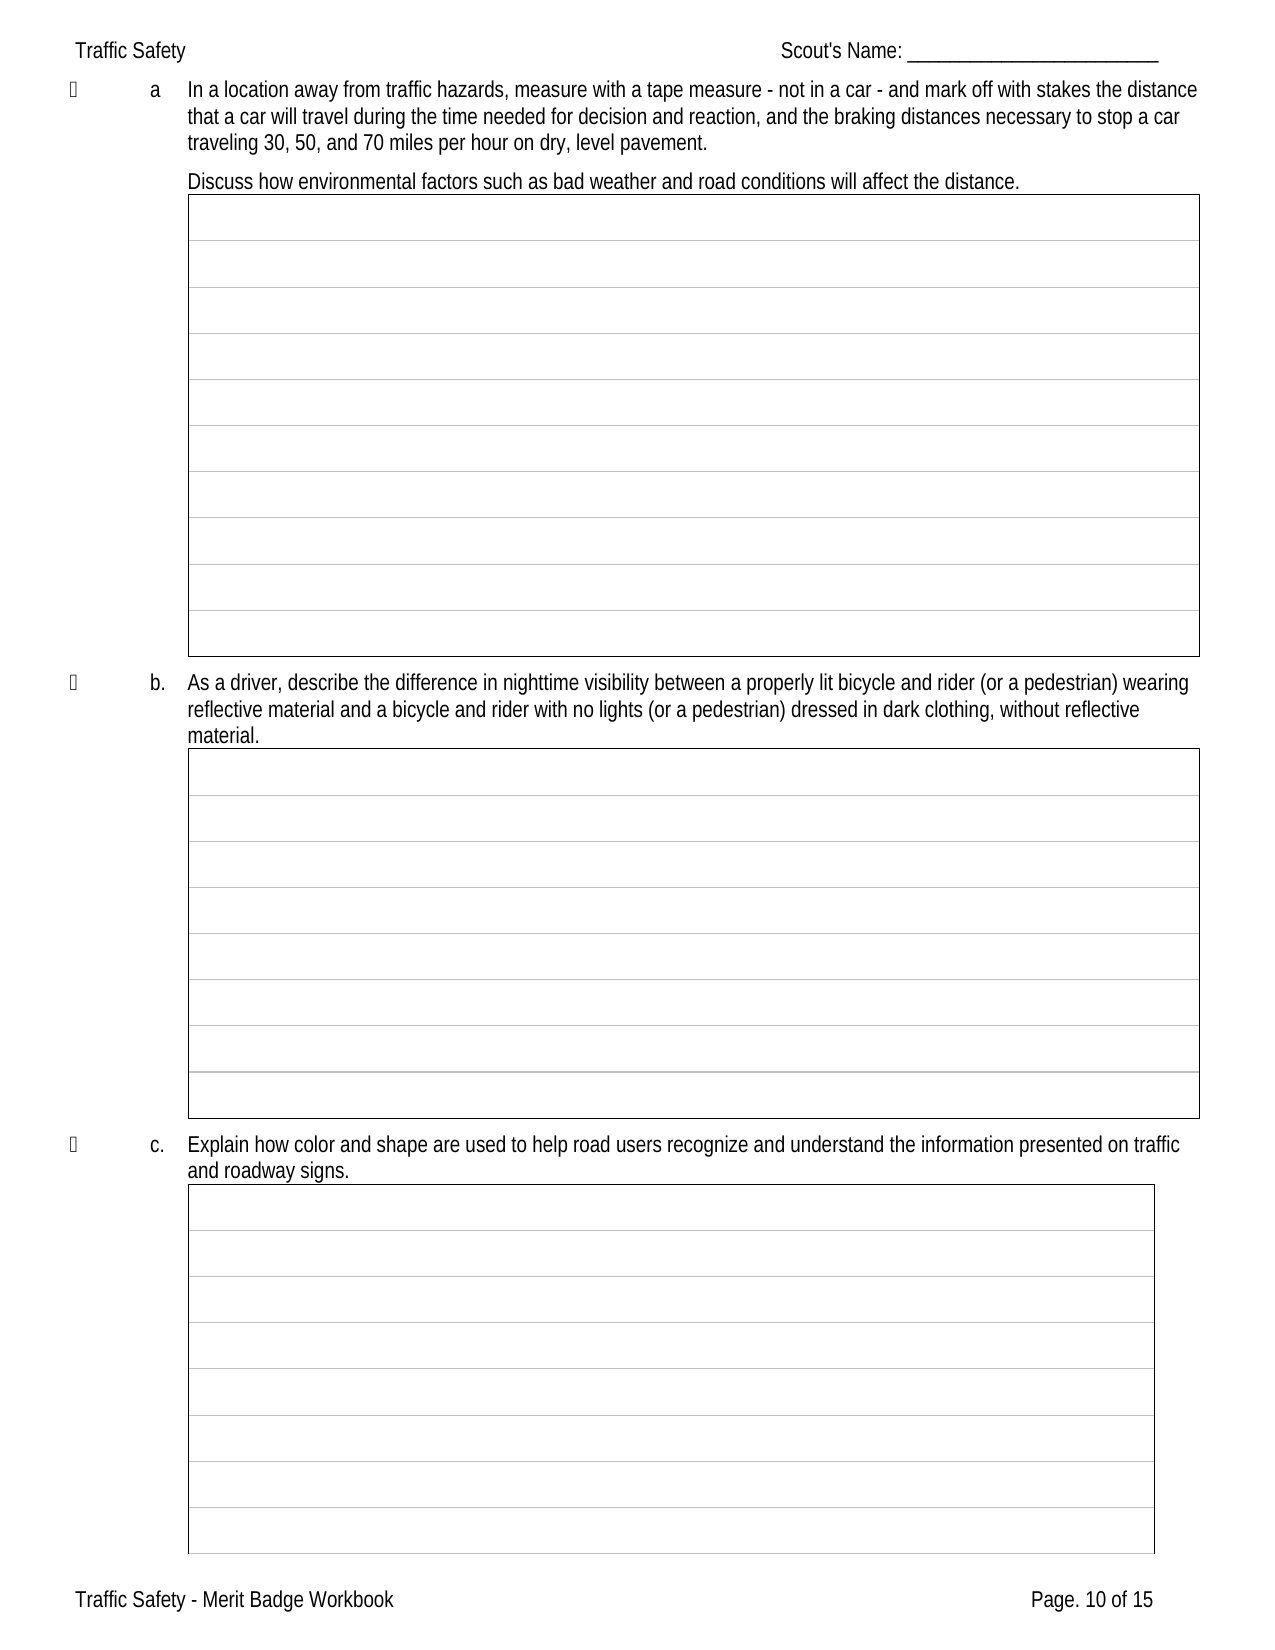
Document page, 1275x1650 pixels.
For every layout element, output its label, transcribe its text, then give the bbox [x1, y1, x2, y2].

table_cell [189, 1508, 1154, 1553]
table_cell [189, 1026, 1199, 1071]
table_cell [189, 288, 1199, 333]
text a In a location away from traffic hazards, measure with a tape measure - not in a car - and mark off with stakes the distance that a car will travel during the time needed for decision and reaction, and the braking distances necessary to stop a car traveling 30, 50, and 70 miles per hour on dry, level pavement. [69, 76, 1200, 155]
table_header [189, 195, 1199, 240]
table_header [189, 749, 1199, 794]
table_cell [189, 1369, 1154, 1414]
table_cell [189, 1323, 1154, 1368]
table_cell [189, 888, 1199, 933]
table_cell [189, 1462, 1154, 1507]
table_cell [189, 426, 1199, 471]
table_cell [189, 842, 1199, 887]
table_cell [189, 611, 1199, 656]
table_cell [189, 565, 1199, 609]
table_cell [189, 472, 1199, 517]
table_cell [189, 1231, 1154, 1276]
table_cell [189, 518, 1199, 563]
table_header [189, 1185, 1154, 1230]
table_cell [189, 380, 1199, 425]
table_cell [189, 334, 1199, 379]
table_cell [189, 980, 1199, 1025]
text b. As a driver, describe the difference in nighttime visibility between a properly lit bicycle and rider (or a pedestrian) wearing reflective material and a bicycle and rider with no lights (or a pedestrian) dressed in dark clothing, without reflective material. [69, 669, 1200, 748]
text Discuss how environmental factors such as bad weather and road conditions will affect the distance. [69, 168, 1200, 194]
table_cell [189, 1277, 1154, 1322]
table_cell [189, 796, 1199, 841]
table_cell [189, 241, 1199, 287]
text c. Explain how color and shape are used to help road users recognize and understand the information presented on traffic and roadway signs. [69, 1131, 1200, 1184]
table_cell [189, 1073, 1199, 1117]
table_cell [189, 934, 1199, 979]
table_cell [189, 1416, 1154, 1461]
